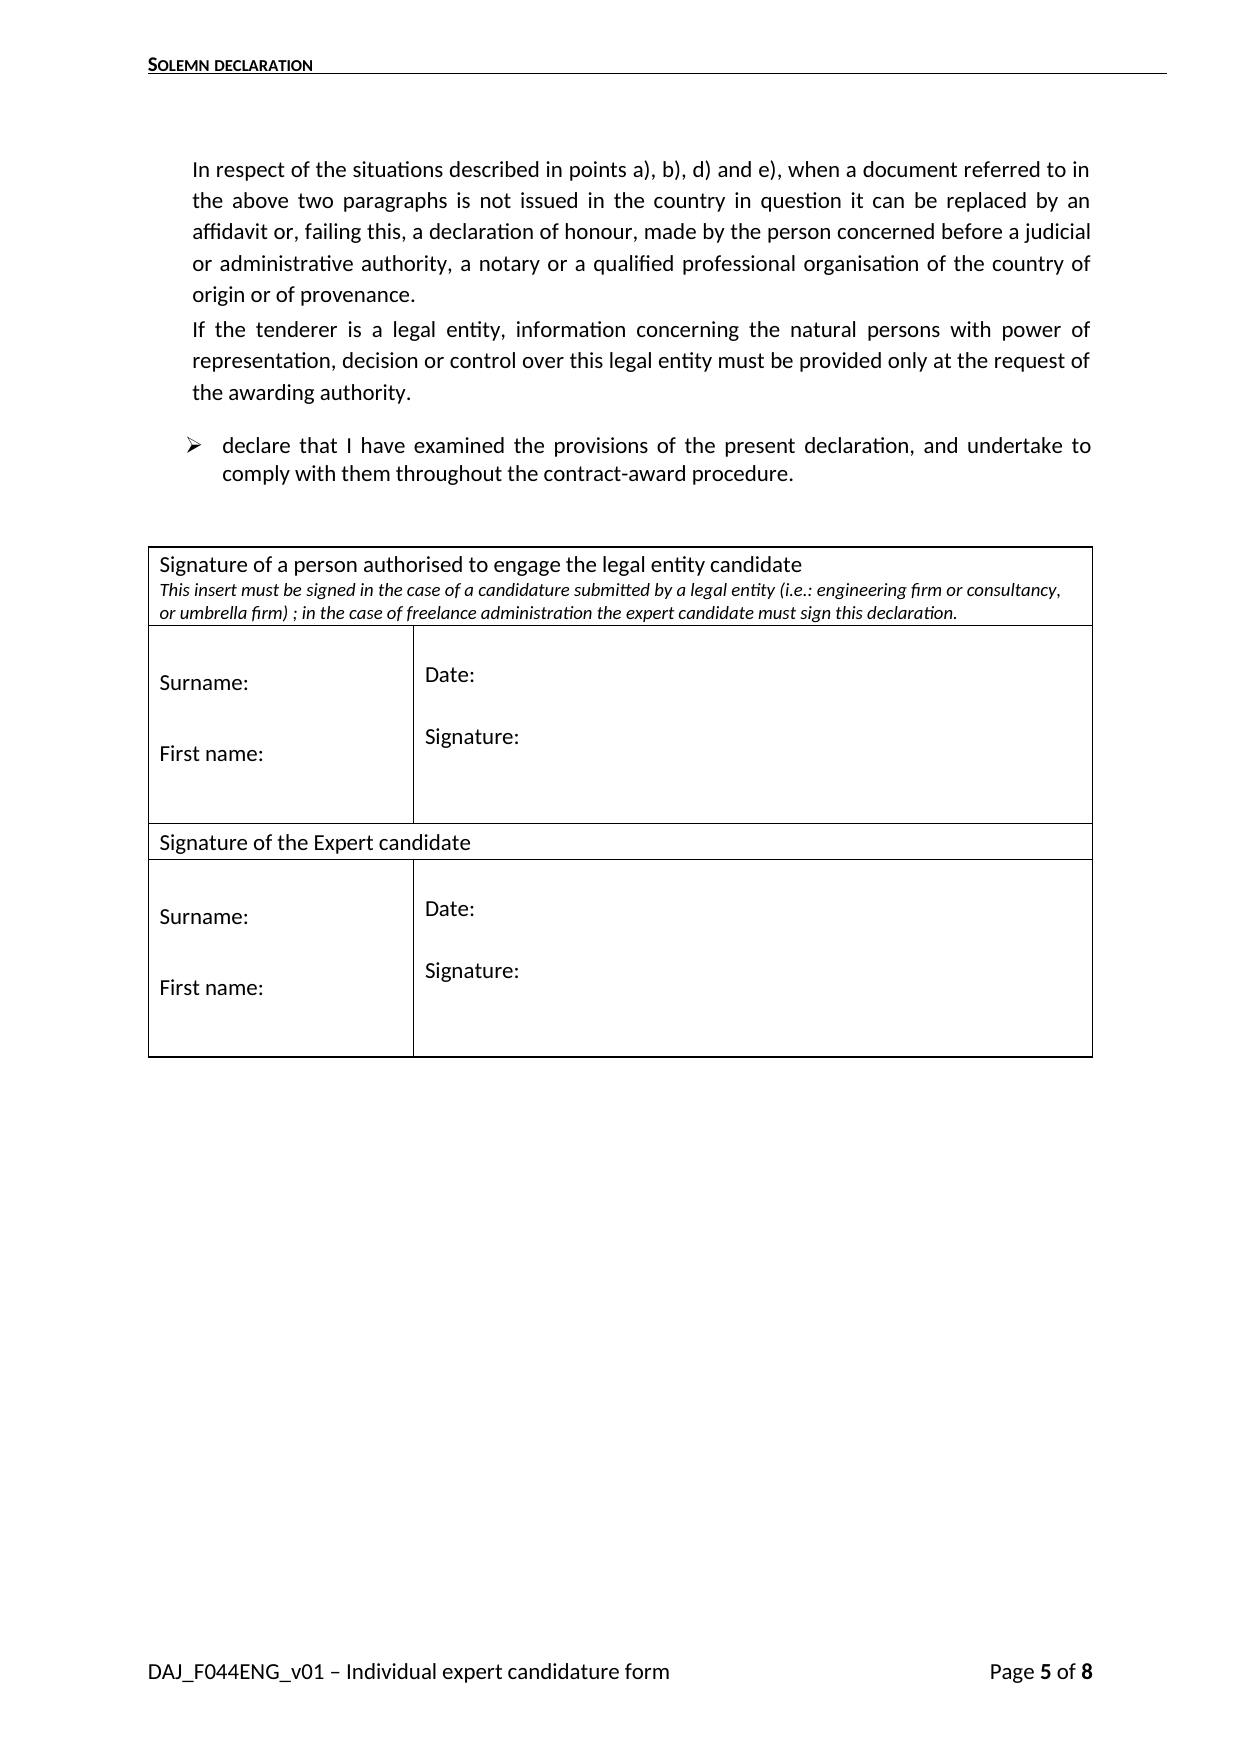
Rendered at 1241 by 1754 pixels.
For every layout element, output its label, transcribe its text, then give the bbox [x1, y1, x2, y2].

text If the tenderer is a legal entity, information concerning the natural persons with power of representation, decision or control over this legal entity must be provided only at the request of the awarding authority. [192, 312, 1093, 406]
table_cell Date: Signature: [414, 626, 1092, 822]
table_cell Surname: First name: [149, 860, 413, 1056]
list declare that I have examined the provisions of the present declaration, and undertake to comply with them throughout the contract-award procedure. [185, 431, 1093, 487]
table_cell Date: Signature: [414, 860, 1092, 1056]
table_cell Signature of the Expert candidate [149, 824, 1092, 858]
text In respect of the situations described in points a), b), d) and e), when a document referred to in the above two paragraphs is not issued in the country in question it can be replaced by an affidavit or, failing this, a declaration of honour, made by the person concerned before a judicial or administrative authority, a notary or a qualified professional organisation of the country of origin or of provenance. [192, 152, 1093, 308]
table_cell Surname: First name: [149, 626, 413, 822]
table_header Signature of a person authorised to engage the legal entity candidate This insert must be signed in the case of a candidature submitted by a legal entity (i.e.: engineering firm or consultancy, or umbrella firm) ; in the case of freelance administration the expert candidate must sign this declaration. [149, 548, 1092, 624]
